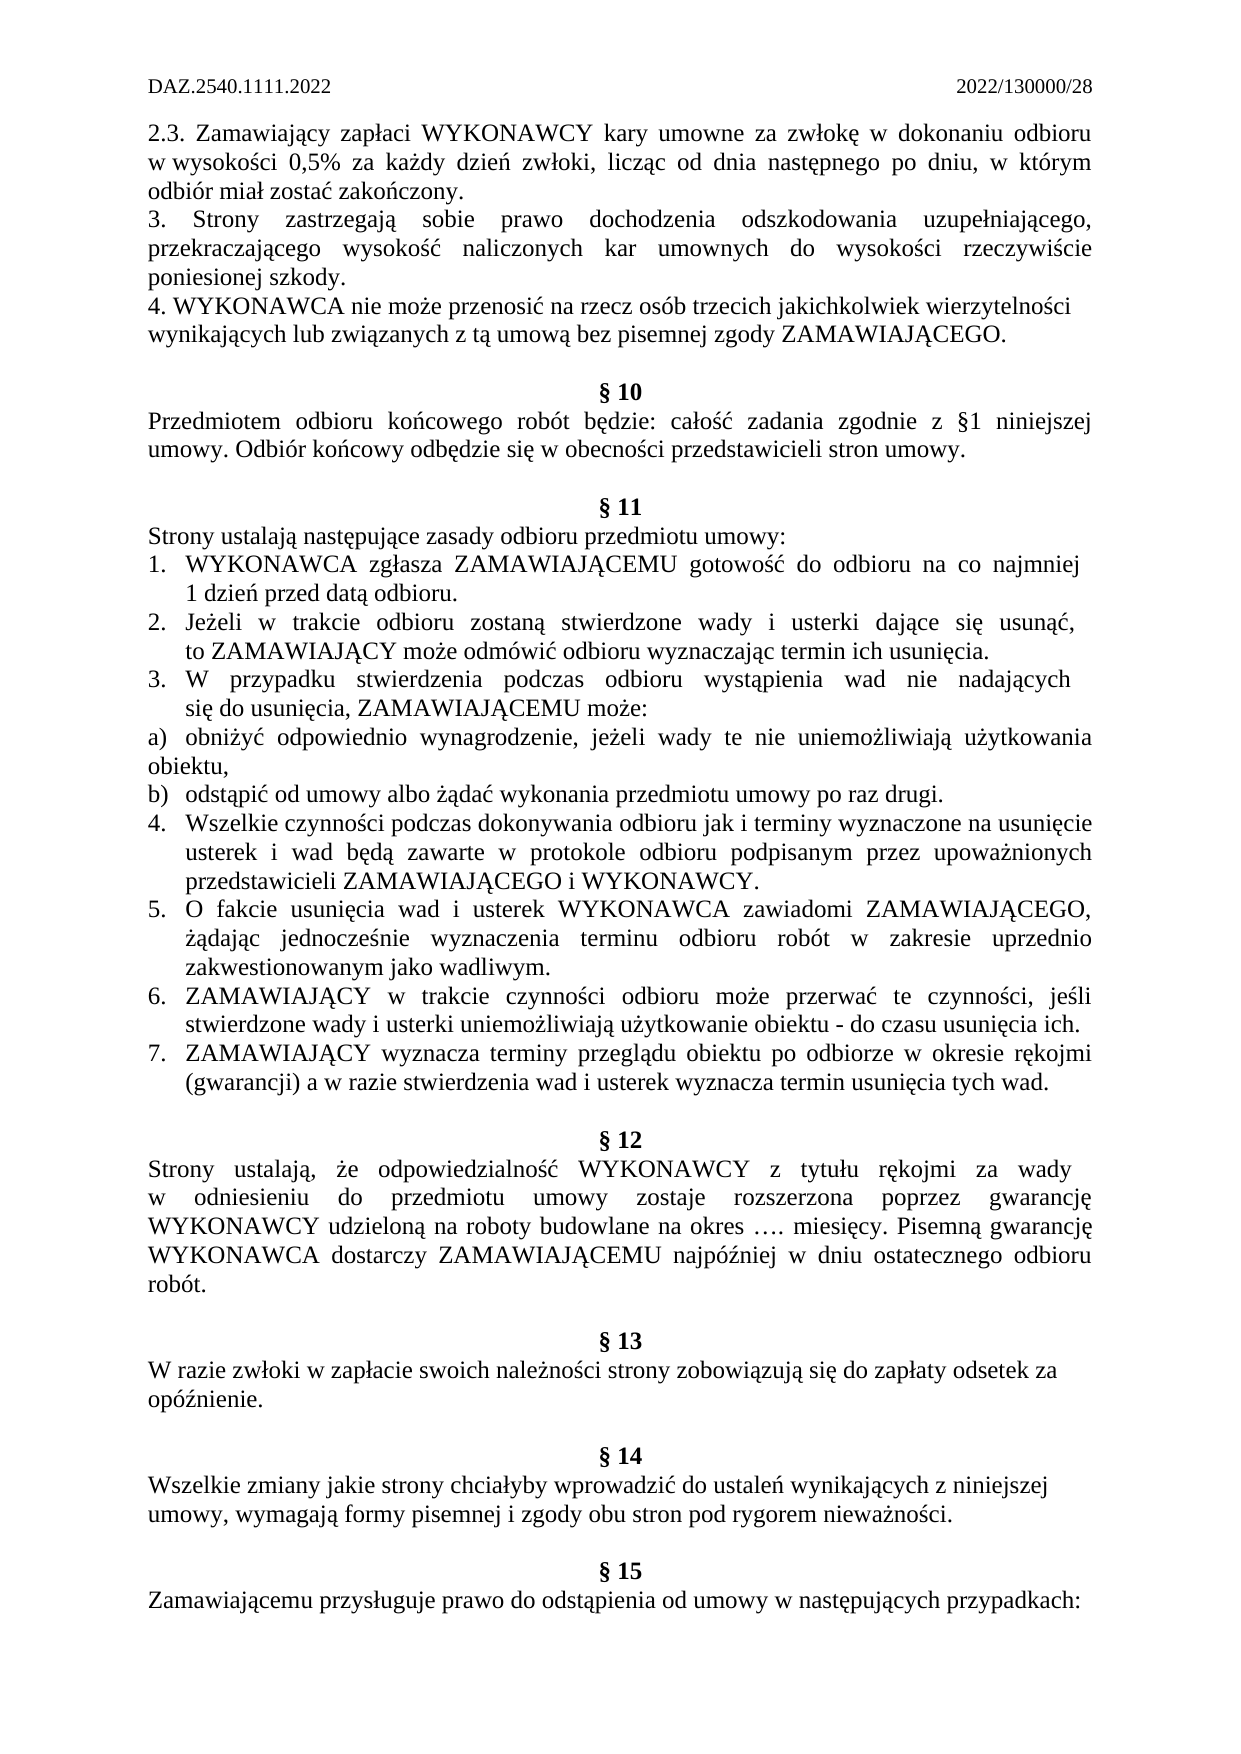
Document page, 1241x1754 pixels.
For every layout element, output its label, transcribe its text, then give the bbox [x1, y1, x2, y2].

list ZAMAWIAJĄCY w trakcie czynności odbioru może przerwać te czynności, jeśli stwierdzone wady i usterki uniemożliwiają użytkowanie obiektu - do czasu usunięcia ich. [148, 981, 1093, 1038]
text umowy, wymagają formy pisemnej i zgody obu stron pod rygorem nieważności. [148, 1499, 1093, 1527]
text § 11 [148, 492, 1093, 521]
list obniżyć odpowiednio wynagrodzenie, jeżeli wady te nie uniemożliwiają użytkowania obiektu, [148, 722, 1093, 779]
list WYKONAWCA zgłasza ZAMAWIAJĄCEMU gotowość do odbioru na co najmniej 1 dzień przed datą odbioru. [148, 549, 1093, 607]
text Strony ustalają, że odpowiedzialność WYKONAWCY z tytułu rękojmi za wady w odniesieniu do przedmiotu umowy zostaje rozszerzona poprzez gwarancję WYKONAWCY udzieloną na roboty budowlane na okres …. miesięcy. Pisemną gwarancję WYKONAWCA dostarczy ZAMAWIAJĄCEMU najpóźniej w dniu ostatecznego odbioru robót. [148, 1154, 1093, 1297]
list Wszelkie czynności podczas dokonywania odbioru jak i terminy wyznaczone na usunięcie usterek i wad będą zawarte w protokole odbioru podpisanym przez upoważnionych przedstawicieli ZAMAWIAJĄCEGO i WYKONAWCY. [148, 808, 1093, 894]
text wynikających lub związanych z tą umową bez pisemnej zgody ZAMAWIAJĄCEGO. [148, 319, 1093, 348]
text § 15 [148, 1556, 1093, 1585]
text § 14 [148, 1412, 1093, 1470]
text Wszelkie zmiany jakie strony chciałyby wprowadzić do ustaleń wynikających z niniejszej [148, 1470, 1093, 1499]
text 2.3. Zamawiający zapłaci WYKONAWCY kary umowne za zwłokę w dokonaniu odbioru w wysokości 0,5% za każdy dzień zwłoki, licząc od dnia następnego po dniu, w którym odbiór miał zostać zakończony. [148, 118, 1093, 204]
list O fakcie usunięcia wad i usterek WYKONAWCA zawiadomi ZAMAWIAJĄCEGO, żądając jednocześnie wyznaczenia terminu odbioru robót w zakresie uprzednio zakwestionowanym jako wadliwym. [148, 894, 1093, 981]
list W przypadku stwierdzenia podczas odbioru wystąpienia wad nie nadających się do usunięcia, ZAMAWIAJĄCEMU może: [148, 664, 1093, 722]
list Jeżeli w trakcie odbioru zostaną stwierdzone wady i usterki dające się usunąć, to ZAMAWIAJĄCY może odmówić odbioru wyznaczając termin ich usunięcia. [148, 607, 1093, 664]
text W razie zwłoki w zapłacie swoich należności strony zobowiązują się do zapłaty odsetek za [148, 1355, 1093, 1384]
list ZAMAWIAJĄCY wyznacza terminy przeglądu obiektu po odbiorze w okresie rękojmi (gwarancji) a w razie stwierdzenia wad i usterek wyznacza termin usunięcia tych wad. [148, 1038, 1093, 1096]
text opóźnienie. [148, 1384, 1093, 1412]
text Zamawiającemu przysługuje prawo do odstąpienia od umowy w następujących przypadkach: [148, 1585, 1093, 1614]
text § 13 [148, 1326, 1093, 1355]
text 4. WYKONAWCA nie może przenosić na rzecz osób trzecich jakichkolwiek wierzytelności [148, 291, 1093, 319]
text 3. Strony zastrzegają sobie prawo dochodzenia odszkodowania uzupełniającego, przekraczającego wysokość naliczonych kar umownych do wysokości rzeczywiście poniesionej szkody. [148, 204, 1093, 291]
text Strony ustalają następujące zasady odbioru przedmiotu umowy: [148, 521, 1093, 549]
text Przedmiotem odbioru końcowego robót będzie: całość zadania zgodnie z §1 niniejszej umowy. Odbiór końcowy odbędzie się w obecności przedstawicieli stron umowy. [148, 406, 1093, 463]
list odstąpić od umowy albo żądać wykonania przedmiotu umowy po raz drugi. [148, 779, 1093, 808]
text § 12 [148, 1125, 1093, 1154]
text § 10 [148, 377, 1093, 406]
